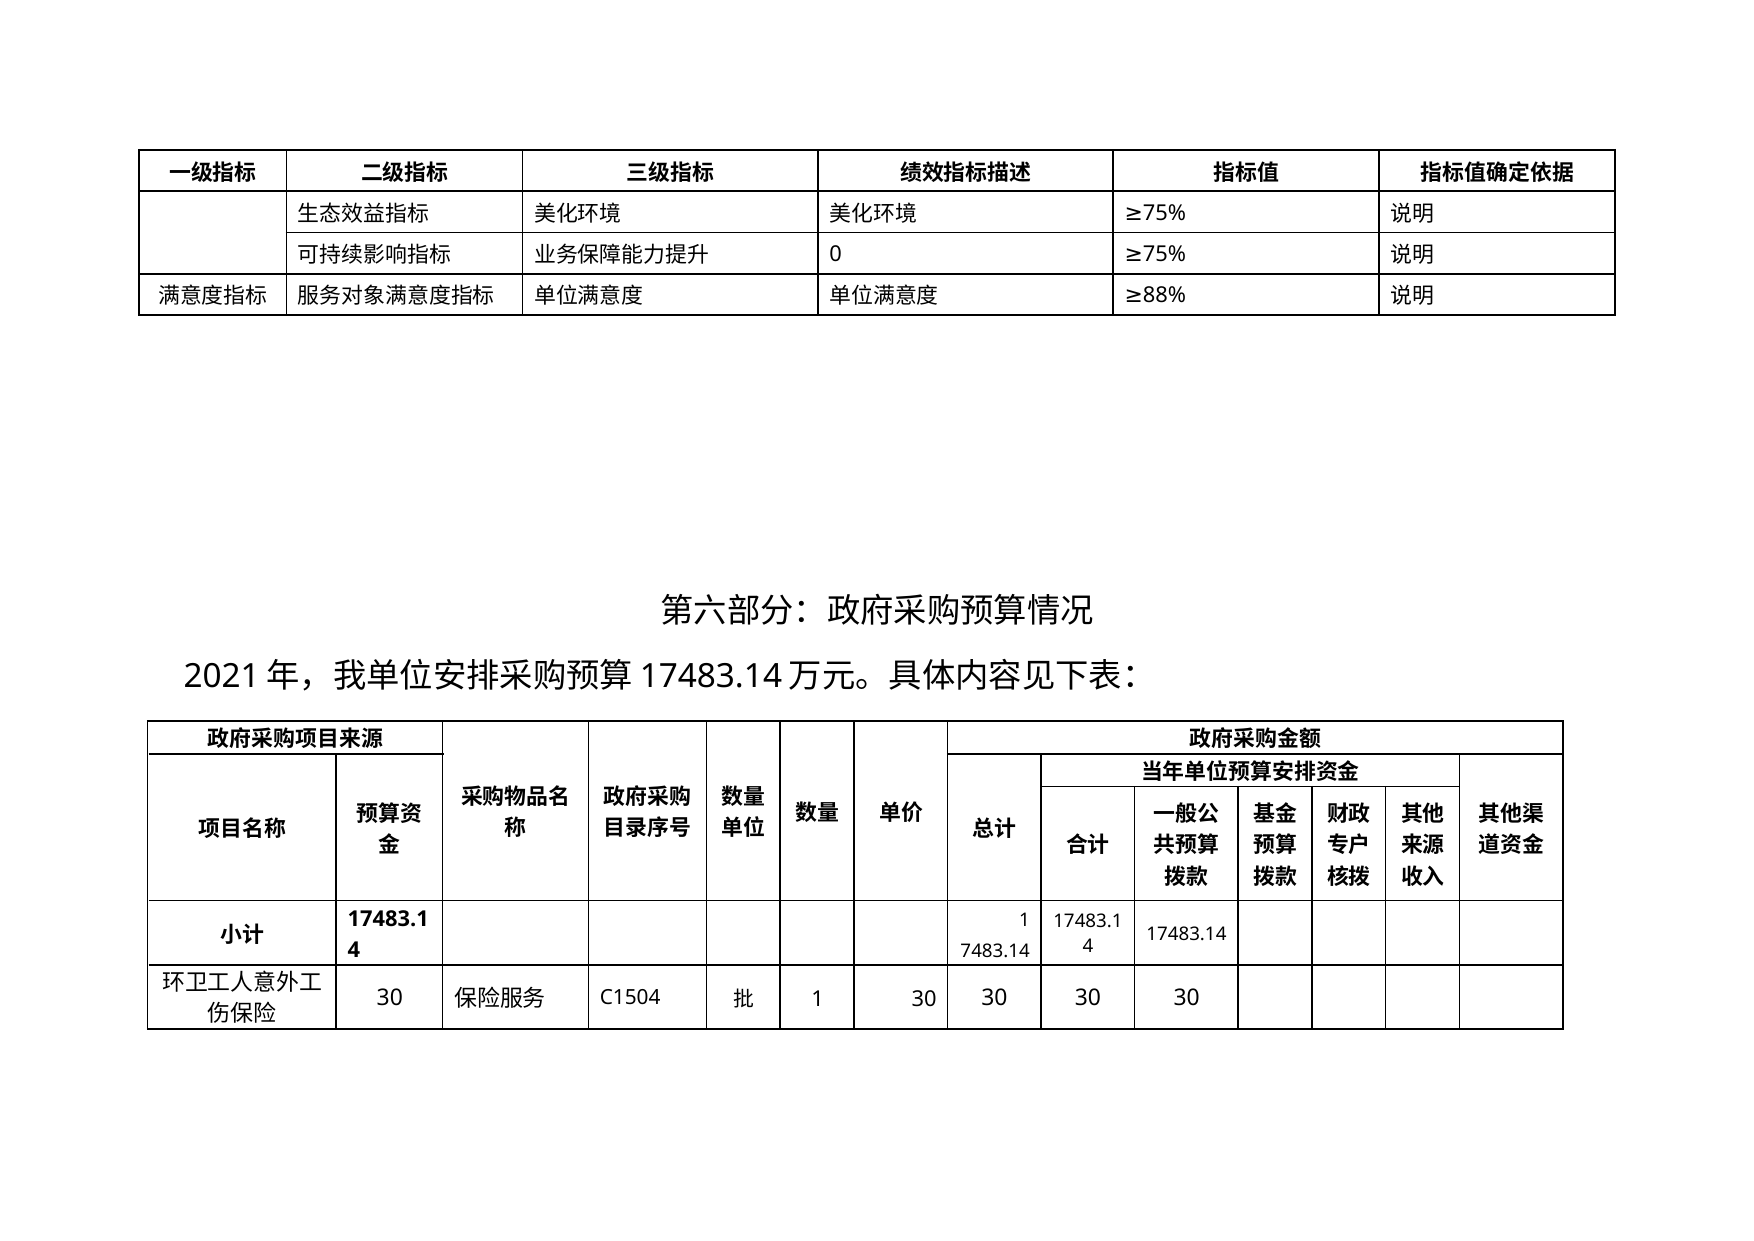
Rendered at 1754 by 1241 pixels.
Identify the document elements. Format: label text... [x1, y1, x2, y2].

table_cell ≥75% [1114, 192, 1378, 232]
table_cell [781, 901, 853, 964]
table_cell 1 [781, 966, 853, 1028]
table_cell [589, 901, 706, 964]
table_cell 生态效益指标 [287, 192, 522, 232]
table_header 政府采购目录序号 [589, 722, 706, 900]
table_cell 批 [707, 966, 779, 1028]
table_cell 业务保障能力提升 [523, 233, 817, 273]
table_cell 美化环境 [819, 192, 1112, 232]
table_cell ≥88% [1114, 275, 1378, 314]
table_cell 其他来源收入 [1386, 787, 1459, 900]
table_cell 其他渠道资金 [1460, 755, 1562, 900]
table_cell [707, 901, 779, 964]
table_cell 当年单位预算安排资金 [1042, 755, 1459, 786]
table_header 数量 [781, 722, 853, 900]
table_cell 环卫工人意外工伤保险 [148, 965, 335, 1028]
table_cell [1313, 901, 1385, 964]
table_header 单价 [855, 722, 947, 900]
table_cell 满意度指标 [140, 275, 286, 314]
table_cell 基金预算拨款 [1239, 787, 1311, 900]
table_cell [855, 901, 947, 964]
table_cell 17483.14 [1042, 901, 1134, 964]
table_cell 服务对象满意度指标 [287, 275, 522, 314]
table_header 三级指标 [523, 151, 817, 190]
table_cell 单位满意度 [819, 275, 1112, 314]
table_cell [1386, 901, 1459, 964]
table_cell 财政专户核拨 [1313, 787, 1385, 900]
table_cell 17483.14 [337, 901, 442, 964]
table_cell 30 [1135, 966, 1237, 1028]
table_cell [1239, 901, 1311, 964]
table_header 政府采购项目来源 [148, 722, 442, 753]
text 第六部分：政府采购预算情况 [150, 576, 1604, 641]
table_cell ≥75% [1114, 233, 1378, 273]
table_cell 总计 [948, 755, 1040, 900]
table_cell 小计 [148, 901, 335, 964]
table_header 二级指标 [287, 151, 522, 190]
table_header 政府采购金额 [948, 722, 1562, 753]
table_cell [1239, 966, 1311, 1028]
table_header 一级指标 [140, 151, 286, 190]
table_cell 可持续影响指标 [287, 233, 522, 273]
table_cell 30 [855, 966, 947, 1028]
table_cell 单位满意度 [523, 275, 817, 314]
table_cell 一般公共预算拨款 [1135, 787, 1237, 900]
table_cell 保险服务 [443, 966, 588, 1028]
table_cell 17483.14 [1135, 901, 1237, 964]
table_header 绩效指标描述 [819, 151, 1112, 190]
table_cell 美化环境 [523, 192, 817, 232]
table_cell 预算资金 [337, 755, 442, 900]
table_cell 17483.14 [948, 901, 1040, 964]
table_cell 30 [337, 966, 442, 1028]
table_cell 30 [1042, 966, 1134, 1028]
table_cell C1504 [589, 966, 706, 1028]
text 2021年，我单位安排采购预算17483.14万元。具体内容见下表： [150, 641, 1604, 706]
table_cell [1460, 901, 1562, 964]
table_cell 合计 [1042, 787, 1134, 900]
table_cell [1460, 966, 1562, 1028]
table_cell [443, 901, 588, 964]
table_cell [1386, 966, 1459, 1028]
table_cell 说明 [1380, 275, 1614, 314]
table_cell 项目名称 [148, 754, 335, 900]
table_cell 0 [819, 233, 1112, 273]
table_header 指标值确定依据 [1380, 151, 1614, 190]
table_header 指标值 [1114, 151, 1378, 190]
table_cell 30 [948, 966, 1040, 1028]
table_cell [1313, 966, 1385, 1028]
table_header 数量单位 [707, 722, 779, 900]
table_header 采购物品名称 [443, 722, 588, 900]
table_cell 说明 [1380, 192, 1614, 232]
table_cell 说明 [1380, 233, 1614, 273]
